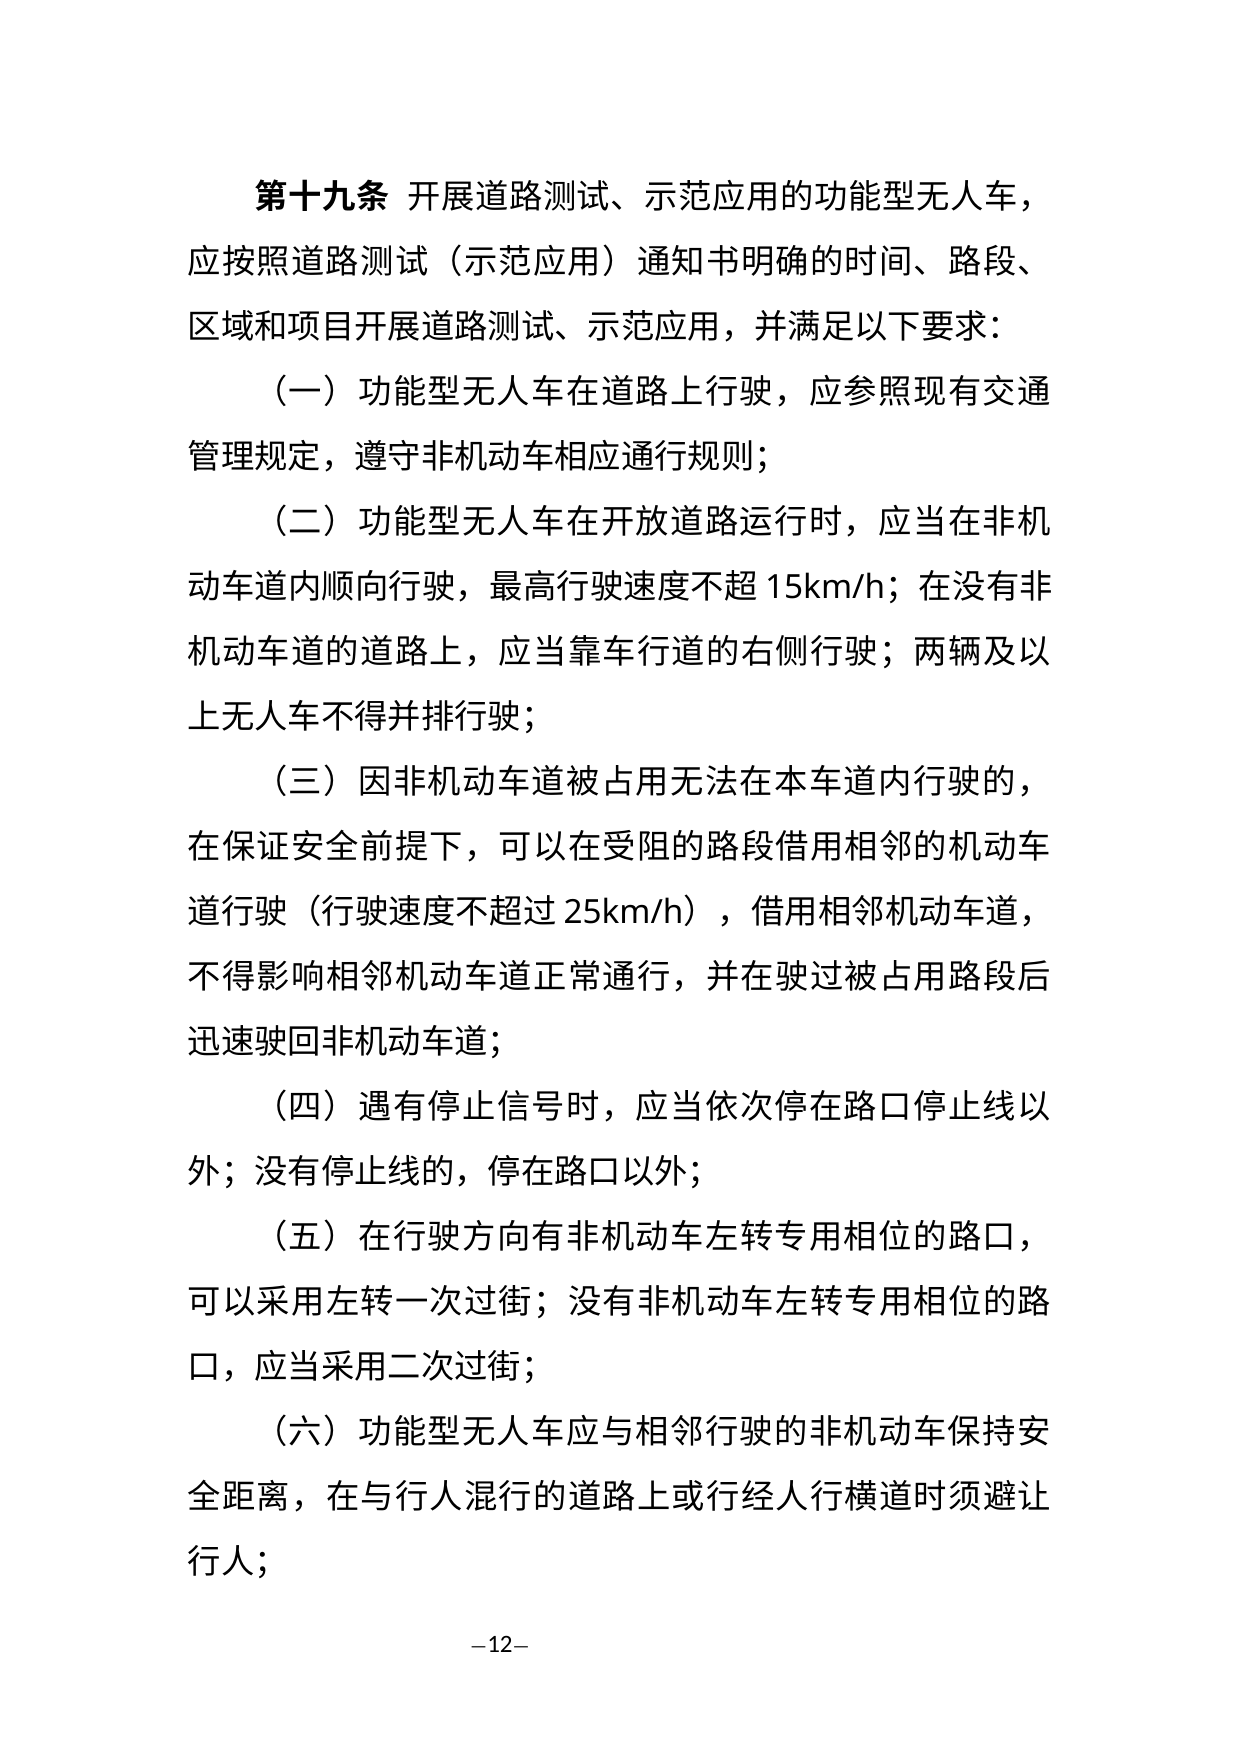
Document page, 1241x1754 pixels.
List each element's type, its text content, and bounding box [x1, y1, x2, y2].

text （三）因非机动车道被占用无法在本车道内行驶的，在保证安全前提下，可以在受阻的路段借用相邻的机动车道行驶（行驶速度不超过25km/h），借用相邻机动车道，不得影响相邻机动车道正常通行，并在驶过被占用路段后迅速驶回非机动车道； [187, 747, 1053, 1072]
text （五）在行驶方向有非机动车左转专用相位的路口，可以采用左转一次过街；没有非机动车左转专用相位的路口，应当采用二次过街； [187, 1202, 1053, 1397]
text （一）功能型无人车在道路上行驶，应参照现有交通管理规定，遵守非机动车相应通行规则； [187, 357, 1053, 487]
text （四）遇有停止信号时，应当依次停在路口停止线以外；没有停止线的，停在路口以外； [187, 1072, 1053, 1202]
text （六）功能型无人车应与相邻行驶的非机动车保持安全距离，在与行人混行的道路上或行经人行横道时须避让行人； [187, 1397, 1053, 1592]
text （二）功能型无人车在开放道路运行时，应当在非机动车道内顺向行驶，最高行驶速度不超15km/h；在没有非机动车道的道路上，应当靠车行道的右侧行驶；两辆及以上无人车不得并排行驶； [187, 487, 1053, 747]
text 第十九条 开展道路测试、示范应用的功能型无人车，应按照道路测试（示范应用）通知书明确的时间、路段、区域和项目开展道路测试、示范应用，并满足以下要求： [187, 162, 1053, 357]
